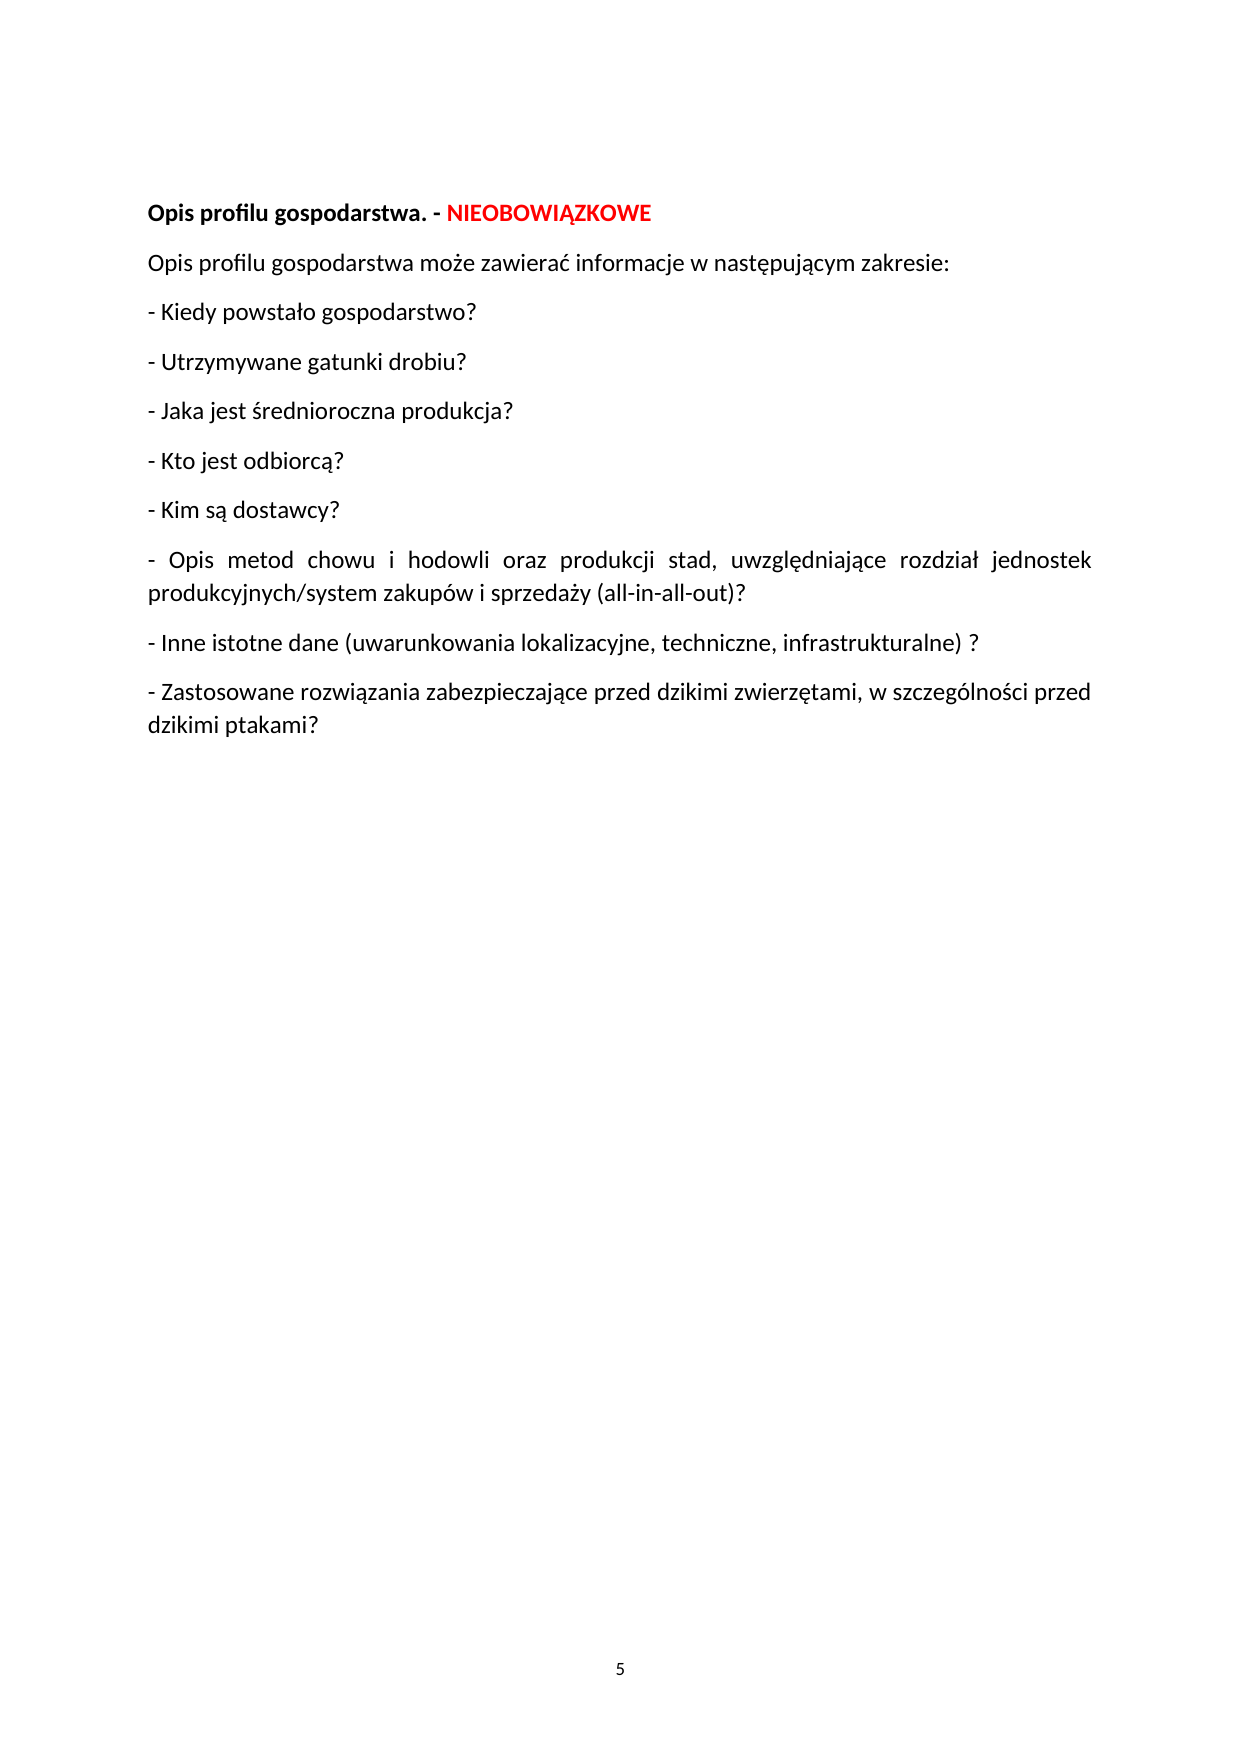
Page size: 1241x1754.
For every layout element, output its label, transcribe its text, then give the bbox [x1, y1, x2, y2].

text Opis profilu gospodarstwa może zawierać informacje w następującym zakresie: [148, 247, 1093, 277]
text - Kiedy powstało gospodarstwo? [148, 296, 1093, 327]
text Opis profilu gospodarstwa. - NIEOBOWIĄZKOWE [148, 197, 1093, 228]
text - Utrzymywane gatunki drobiu? [148, 346, 1093, 376]
text - Zastosowane rozwiązania zabezpieczające przed dzikimi zwierzętami, w szczególności przed dzikimi ptakami? [148, 676, 1093, 740]
text - Kto jest odbiorcą? [148, 445, 1093, 476]
text - Inne istotne dane (uwarunkowania lokalizacyjne, techniczne, infrastrukturalne) ? [148, 627, 1093, 657]
text - Kim są dostawcy? [148, 495, 1093, 525]
text - Jaka jest średnioroczna produkcja? [148, 396, 1093, 426]
text - Opis metod chowu i hodowli oraz produkcji stad, uwzględniające rozdział jednostek produkcyjnych/system zakupów i sprzedaży (all-in-all-out)? [148, 544, 1093, 608]
